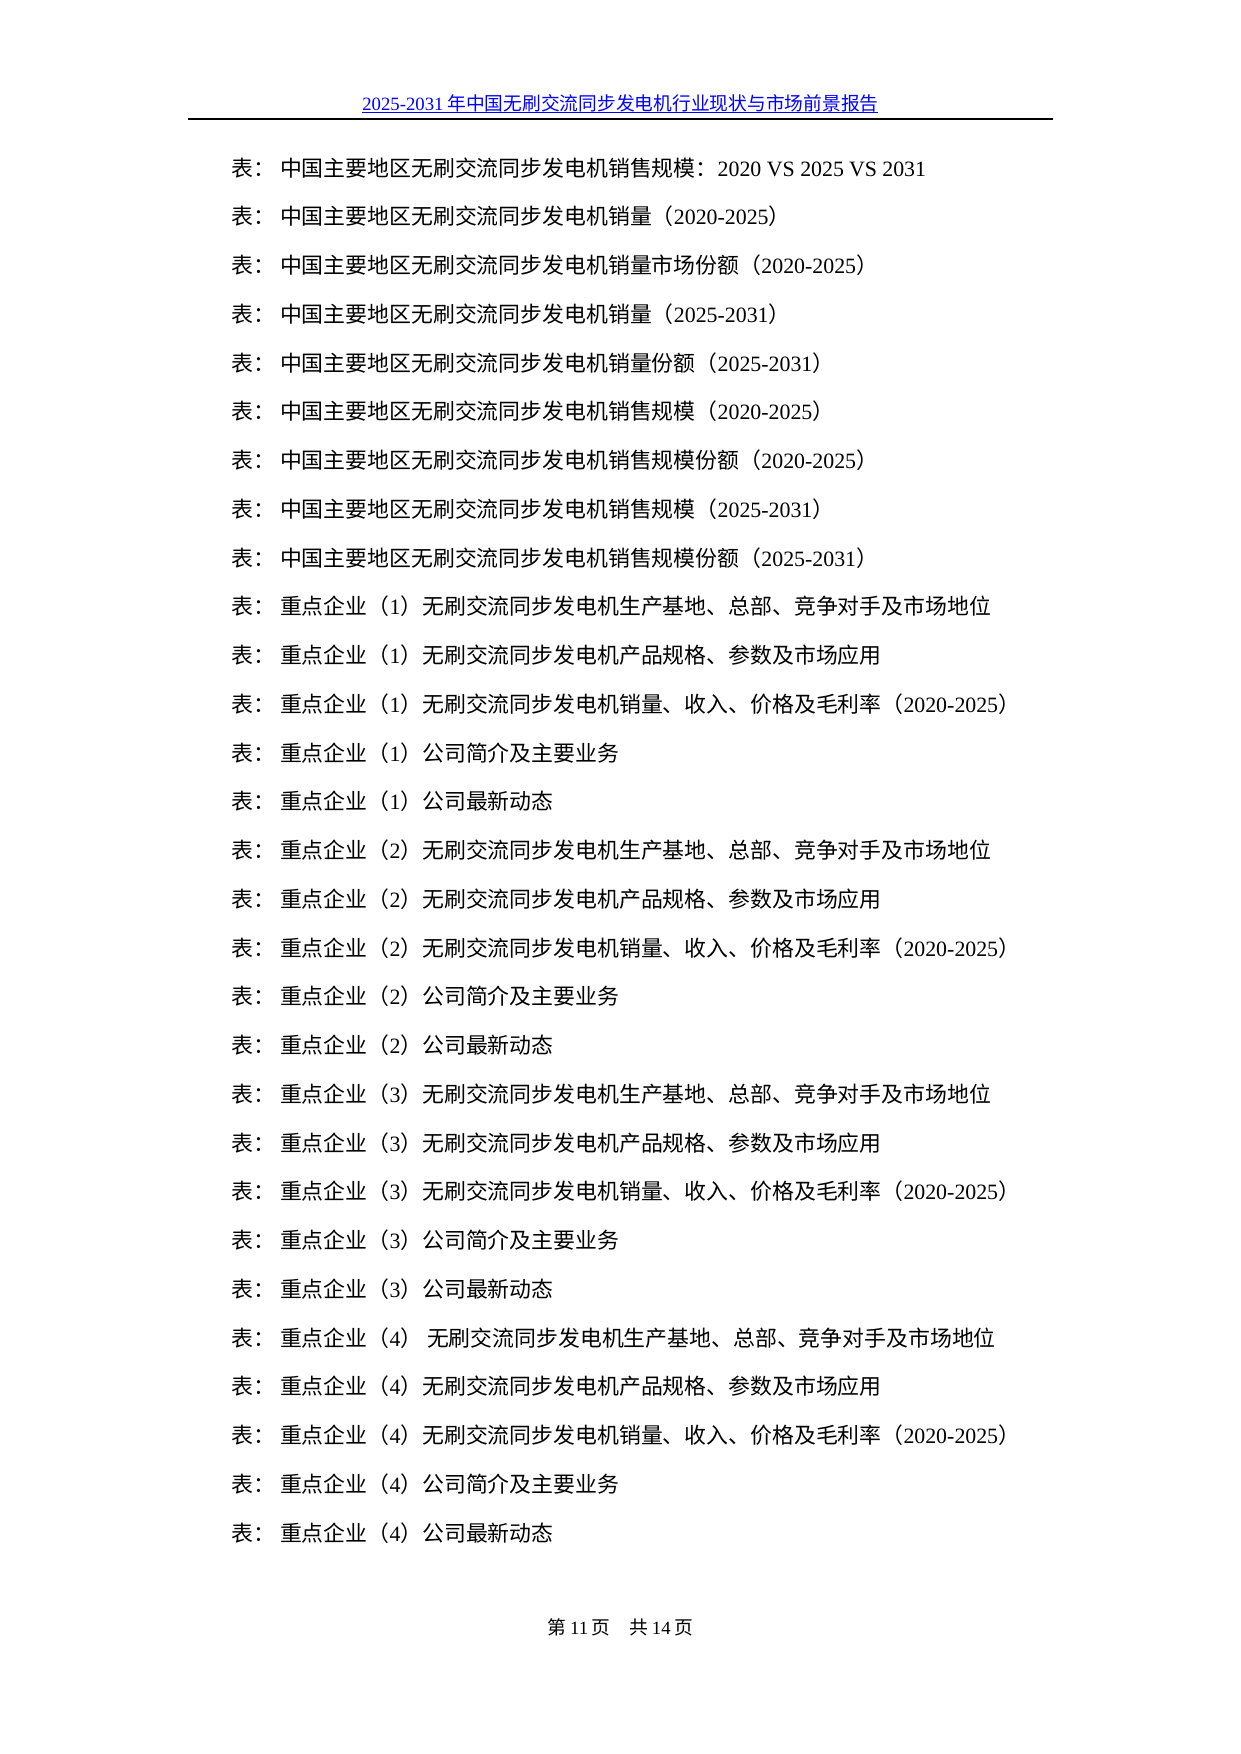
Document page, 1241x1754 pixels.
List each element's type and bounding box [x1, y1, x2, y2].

text [187, 150, 1053, 1548]
